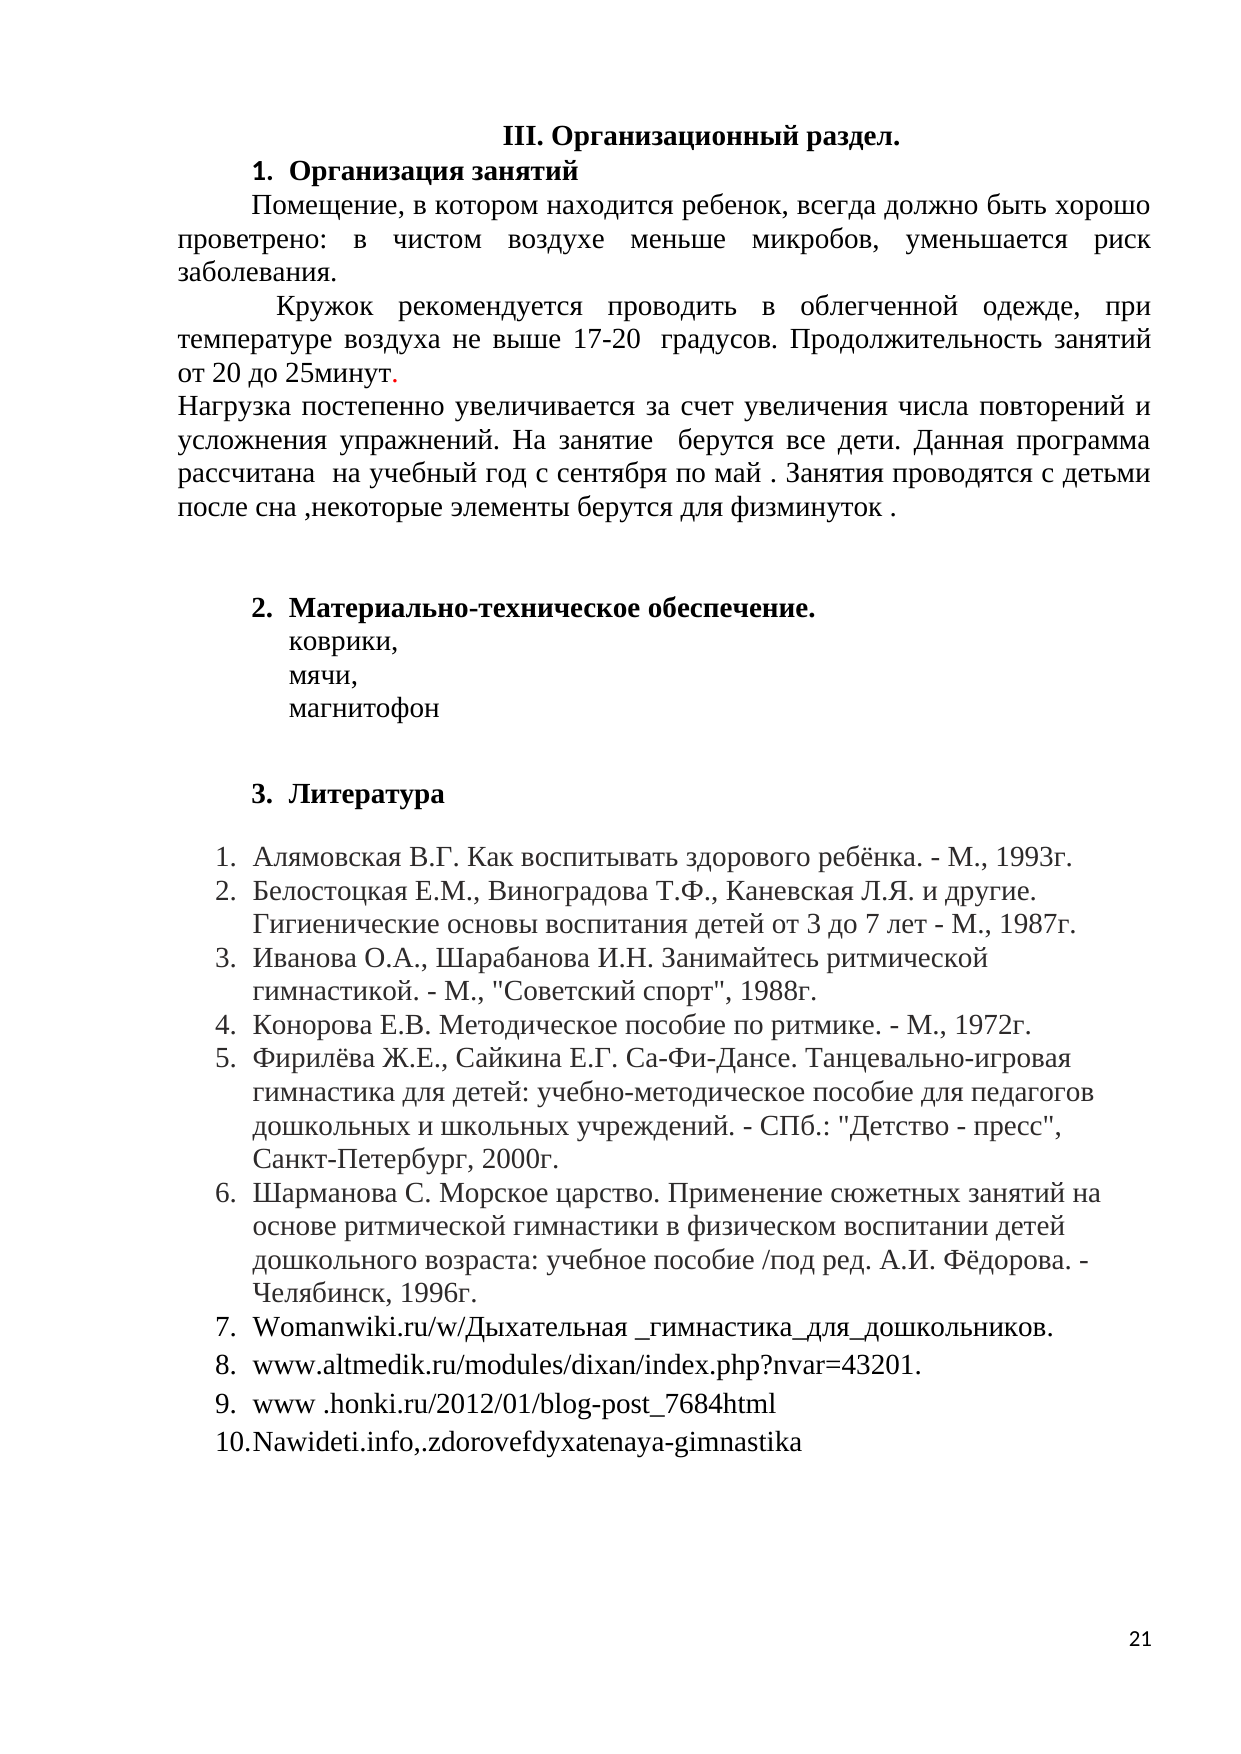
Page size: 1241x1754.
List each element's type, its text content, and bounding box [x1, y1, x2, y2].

list Организация занятий [251, 152, 1152, 187]
list Конорова Е.В. Методическое пособие по ритмике. - М., 1972г. [215, 1007, 1152, 1041]
list Алямовская В.Г. Как воспитывать здорового ребёнка. - М., 1993г. [215, 839, 1152, 873]
list Womanwiki.ru/w/Дыхательная _гимнастика_для_дошкольников. [215, 1309, 1152, 1342]
list Nawideti.info,.zdorovefdyxatenaya-gimnastika [215, 1424, 1152, 1458]
list www.altmedik.ru/modules/dixan/index.php?nvar=43201. [215, 1347, 1152, 1381]
text мячи, [288, 657, 1152, 690]
text Помещение, в котором находится ребенок, всегда должно быть хорошо проветрено: в чистом воздухе меньше микробов, уменьшается риск заболевания. [177, 187, 1152, 288]
text коврики, [288, 623, 1152, 657]
text Нагрузка постепенно увеличивается за счет увеличения числа повторений и усложнения упражнений. На занятие берутся все дети. Данная программа рассчитана на учебный год с сентября по май . Занятия проводятся с детьми после сна ,некоторые элементы берутся для физминуток . [177, 388, 1152, 523]
list www .honki.ru/2012/01/blog-post_7684html [215, 1386, 1152, 1419]
list Литература [251, 777, 1152, 810]
list Фирилёва Ж.Е., Сайкина Е.Г. Са-Фи-Дансе. Танцевально-игровая гимнастика для детей: учебно-методическое пособие для педагогов дошкольных и школьных учреждений. - СПб.: "Детство - пресс", Санкт-Петербург, 2000г. [215, 1041, 1152, 1175]
list Белостоцкая Е.М., Виноградова Т.Ф., Каневская Л.Я. и другие. Гигиенические основы воспитания детей от 3 до 7 лет - М., 1987г. [215, 873, 1152, 940]
text III. Организационный раздел. [177, 118, 1152, 152]
list Иванова О.А., Шарабанова И.Н. Занимайтесь ритмической гимнастикой. - М., "Советский спорт", 1988г. [215, 940, 1152, 1007]
text Кружок рекомендуется проводить в облегченной одежде, при температуре воздуха не выше 17-20 градусов. Продолжительность занятий от 20 до 25минут. [177, 288, 1152, 388]
list Шарманова С. Морское царство. Применение сюжетных занятий на основе ритмической гимнастики в физическом воспитании детей дошкольного возраста: учебное пособие /под ред. А.И. Фёдорова. - Челябинск, 1996г. [215, 1175, 1152, 1309]
list Материально-техническое обеспечение. [251, 590, 1152, 623]
text магнитофон [288, 690, 1152, 724]
